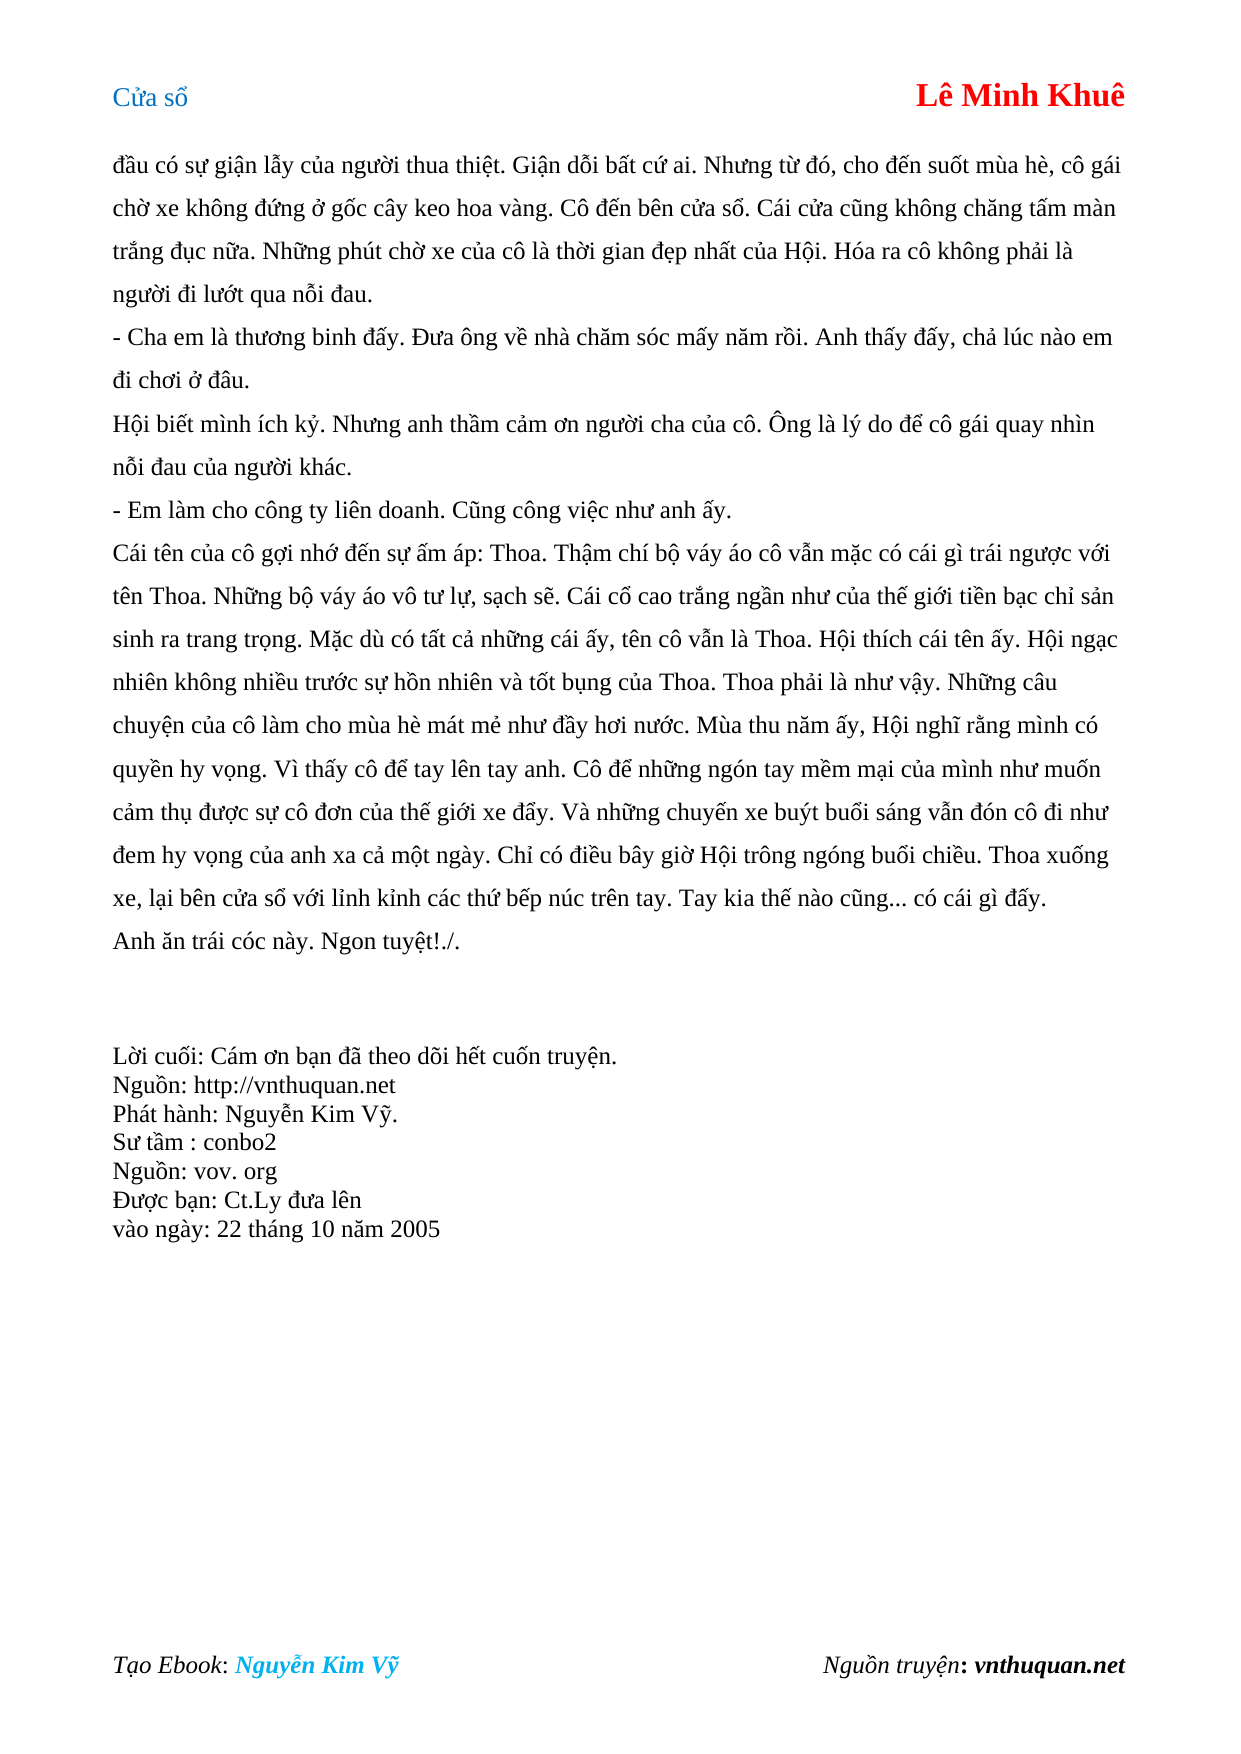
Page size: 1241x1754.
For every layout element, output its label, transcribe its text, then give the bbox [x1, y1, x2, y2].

text Lời cuối: Cám ơn bạn đã theo dõi hết cuốn truyện. Nguồn: http://vnthuquan.net Phát hành: Nguyễn Kim Vỹ. Sư tầm : conbo2 Nguồn: vov. org Được bạn: Ct.Ly đưa lên vào ngày: 22 tháng 10 năm 2005 [112, 1012, 1128, 1242]
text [112, 150, 1128, 998]
